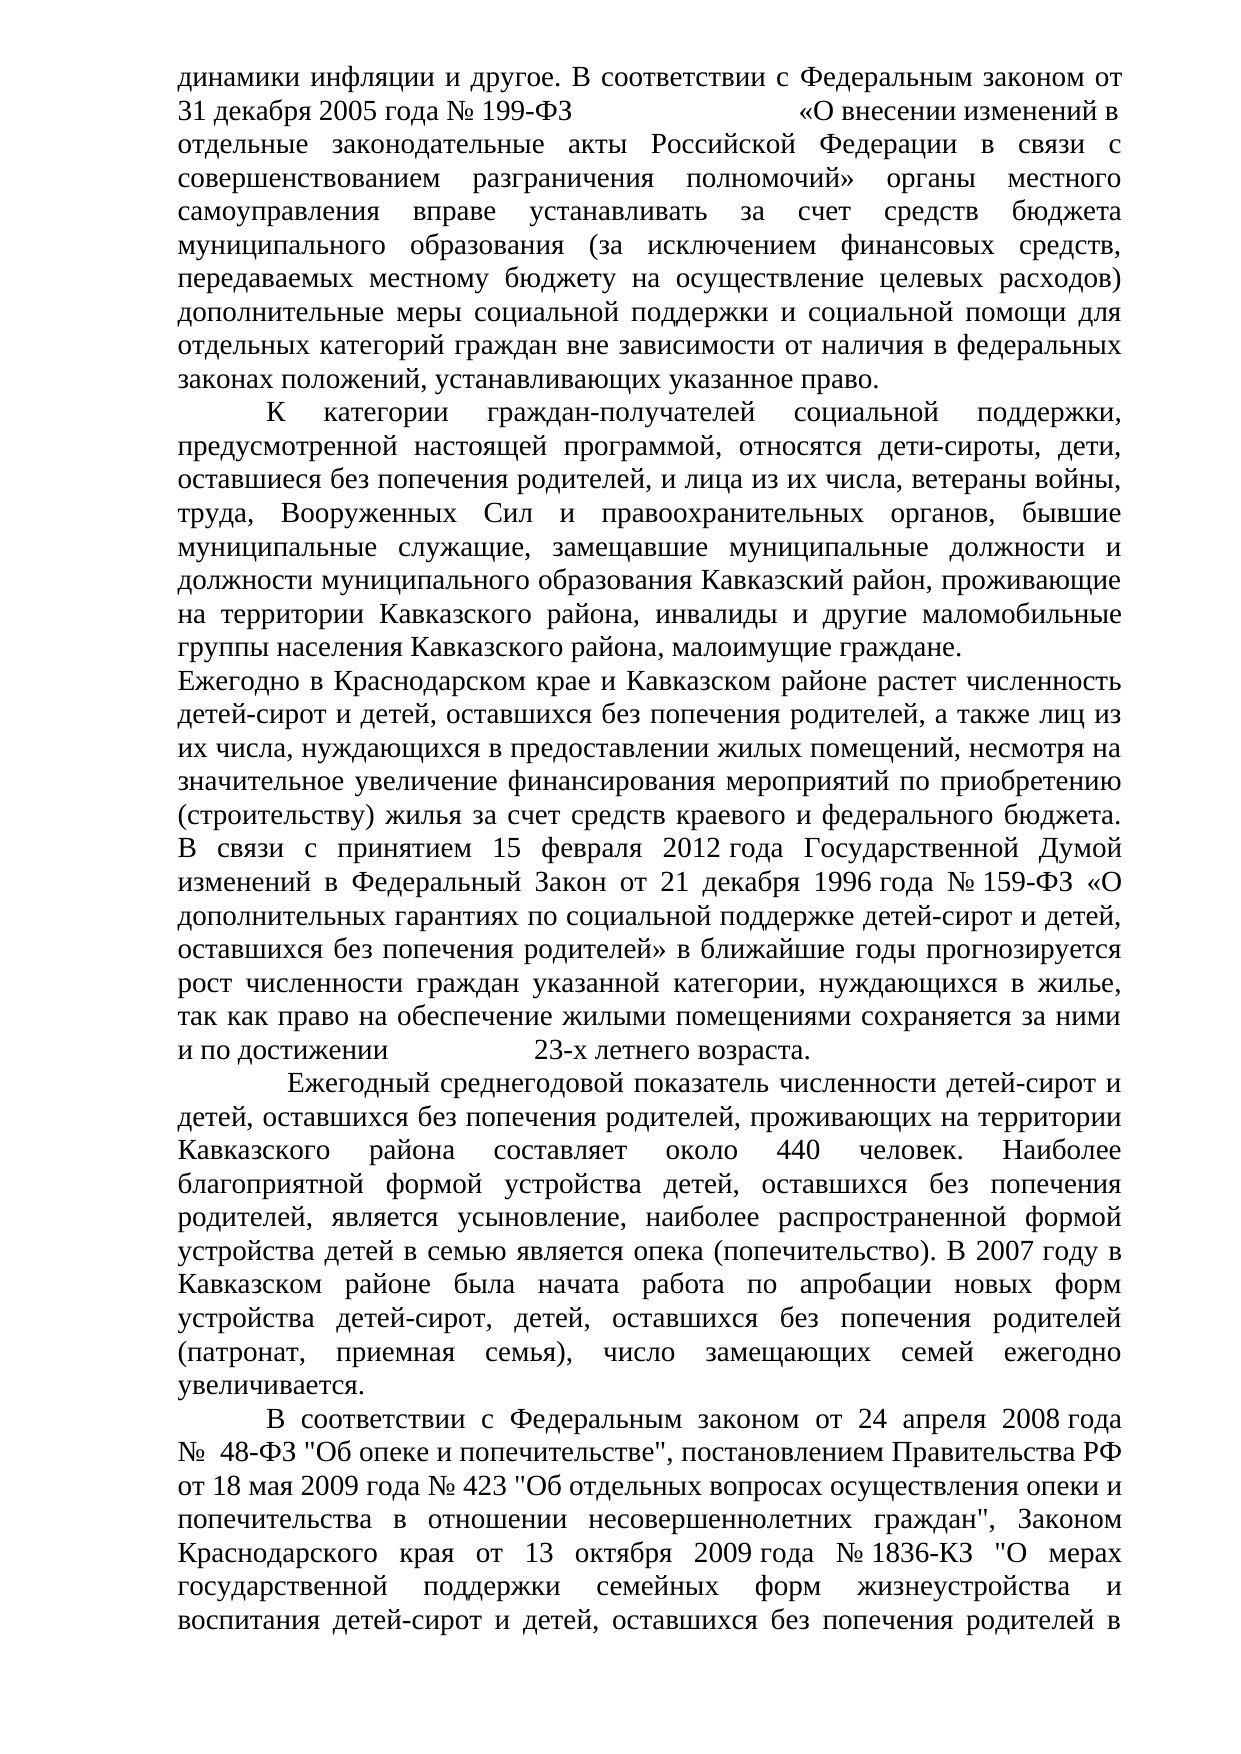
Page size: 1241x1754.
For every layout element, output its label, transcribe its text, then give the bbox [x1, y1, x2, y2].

text К категории граждан-получателей социальной поддержки, предусмотренной настоящей программой, относятся дети-сироты, дети, оставшиеся без попечения родителей, и лица из их числа, ветераны войны, труда, Вооруженных Сил и правоохранительных органов, бывшие муниципальные служащие, замещавшие муниципальные должности и должности муниципального образования Кавказский район, проживающие на территории Кавказского района, инвалиды и другие маломобильные группы населения Кавказского района, малоимущие граждане. [177, 394, 1122, 663]
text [177, 1401, 1122, 1636]
text Ежегодно в Краснодарском крае и Кавказском районе растет численность детей-сирот и детей, оставшихся без попечения родителей, а также лиц из их числа, нуждающихся в предоставлении жилых помещений, несмотря на значительное увеличение финансирования мероприятий по приобретению (строительству) жилья за счет средств краевого и федерального бюджета. В связи с принятием 15 февраля 2012 года Государственной Думой изменений в Федеральный Закон от 21 декабря 1996 года № 159-ФЗ «О дополнительных гарантиях по социальной поддержке детей-сирот и детей, оставшихся без попечения родителей» в ближайшие годы прогнозируется рост численности граждан указанной категории, нуждающихся в жилье, так как право на обеспечение жилыми помещениями сохраняется за ними и по достижении 23-х летнего возраста. [177, 663, 1122, 1065]
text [177, 59, 1122, 394]
text Ежегодный среднегодовой показатель численности детей-сирот и детей, оставшихся без попечения родителей, проживающих на территории Кавказского района составляет около 440 человек. Наиболее благоприятной формой устройства детей, оставшихся без попечения родителей, является усыновление, наиболее распространенной формой устройства детей в семью является опека (попечительство). В 2007 году в Кавказском районе была начата работа по апробации новых форм устройства детей-сирот, детей, оставшихся без попечения родителей (патронат, приемная семья), число замещающих семей ежегодно увеличивается. [177, 1065, 1122, 1401]
